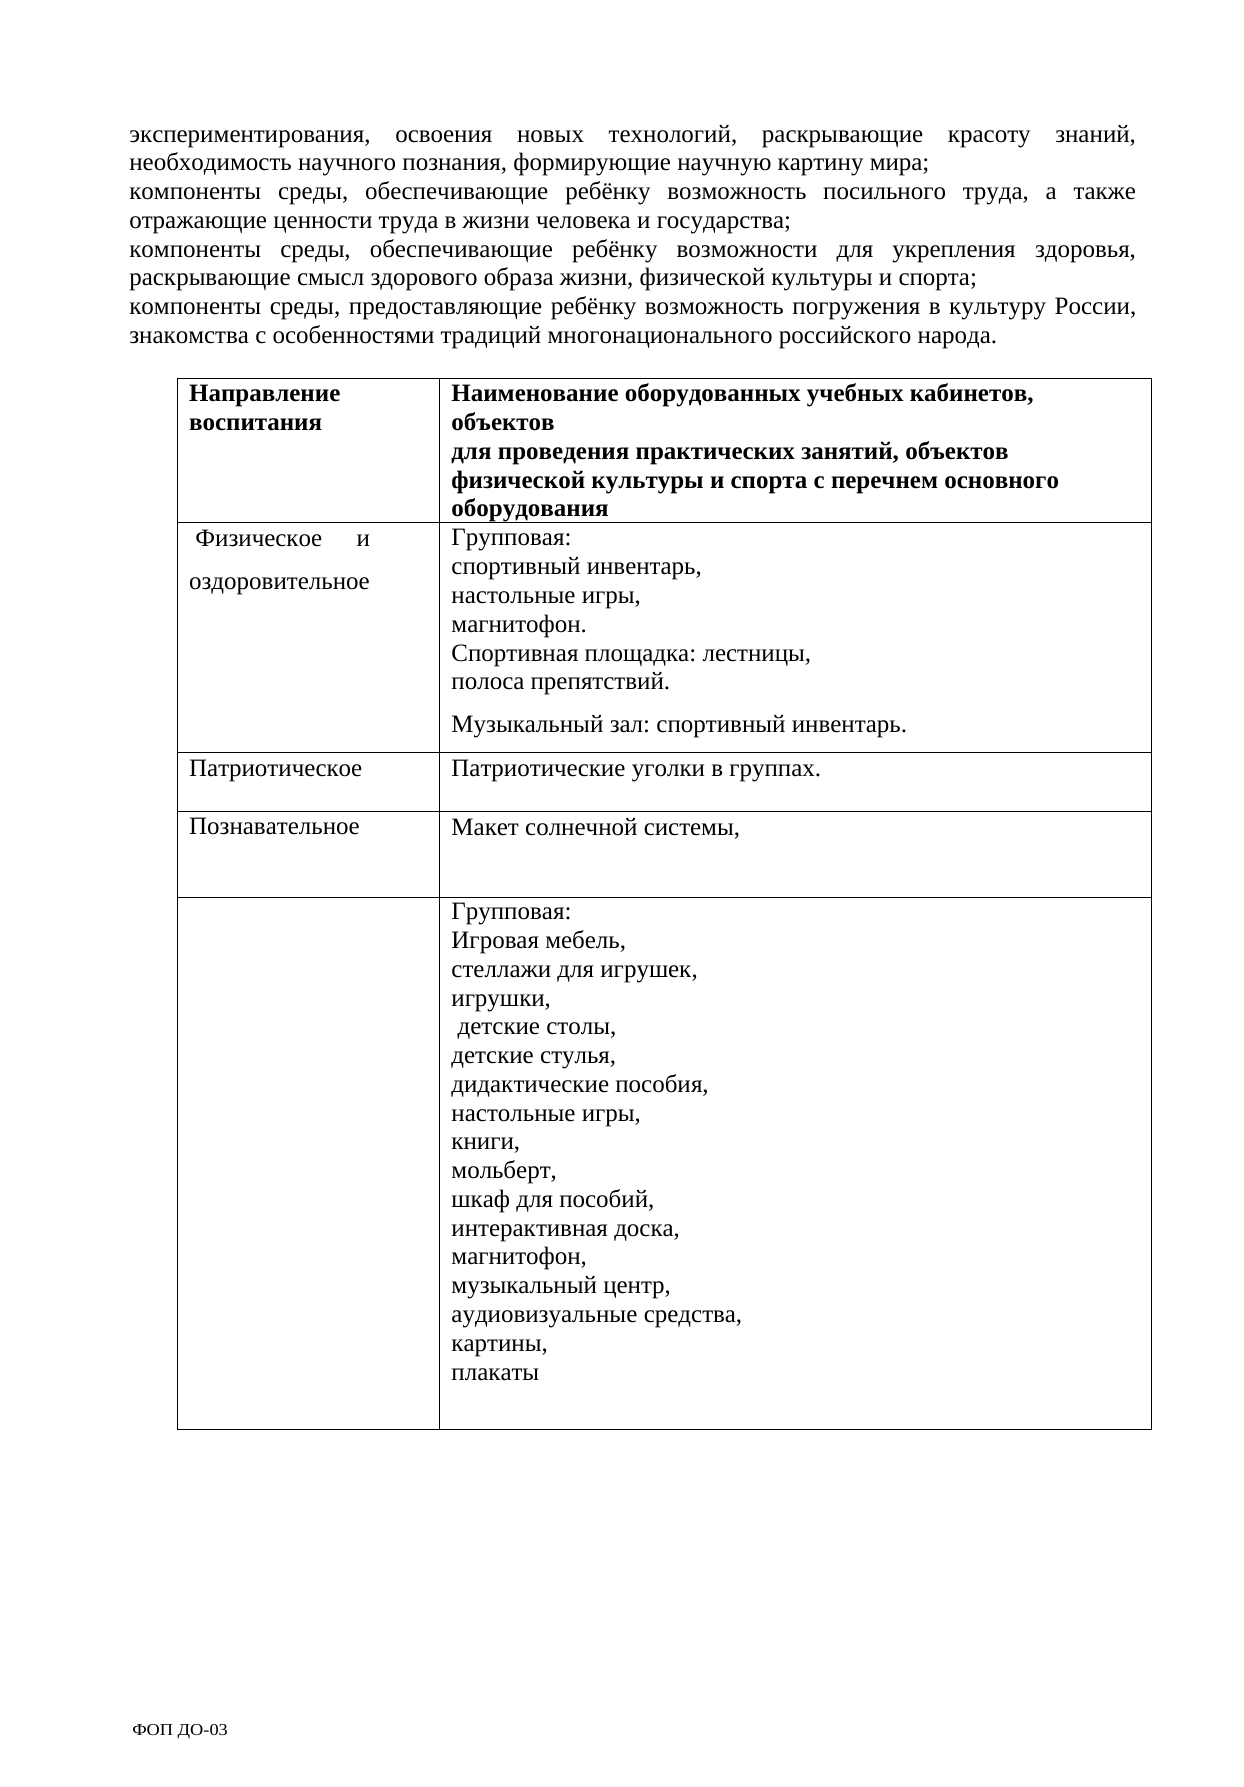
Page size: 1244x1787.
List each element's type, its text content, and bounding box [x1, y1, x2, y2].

table_header Наименование оборудованных учебных кабинетов, объектов для проведения практических занятий, объектов физической культуры и спорта с перечнем основного оборудования [440, 379, 1151, 522]
table_cell Макет солнечной системы, [440, 812, 1151, 897]
text компоненты среды, обеспечивающие ребёнку возможности для укрепления здоровья, раскрывающие смысл здорового образа жизни, физической культуры и спорта; [129, 234, 1137, 291]
text компоненты среды, обеспечивающие ребёнку возможность посильного труда, а также отражающие ценности труда в жизни человека и государства; [129, 176, 1137, 234]
table_cell [178, 898, 439, 1429]
table_cell Физическое и оздоровительное [178, 523, 439, 752]
table_cell Групповая: Игровая мебель, стеллажи для игрушек, игрушки, детские столы, детские стулья, дидактические пособия, настольные игры, книги, мольберт, шкаф для пособий, интерактивная доска, магнитофон, музыкальный центр, аудиовизуальные средства, картины, плакаты [440, 898, 1151, 1429]
table_cell Групповая: спортивный инвентарь, настольные игры, магнитофон. Спортивная площадка: лестницы, полоса препятствий. Музыкальный зал: спортивный инвентарь. [440, 523, 1151, 752]
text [129, 119, 1137, 176]
table_cell Патриотические уголки в группах. [440, 753, 1151, 811]
text компоненты среды, предоставляющие ребёнку возможность погружения в культуру России, знакомства с особенностями традиций многонационального российского народа. [129, 291, 1137, 349]
table_cell Патриотическое [178, 753, 439, 811]
table_header Направление воспитания [178, 379, 439, 522]
table_cell Познавательное [178, 812, 439, 897]
